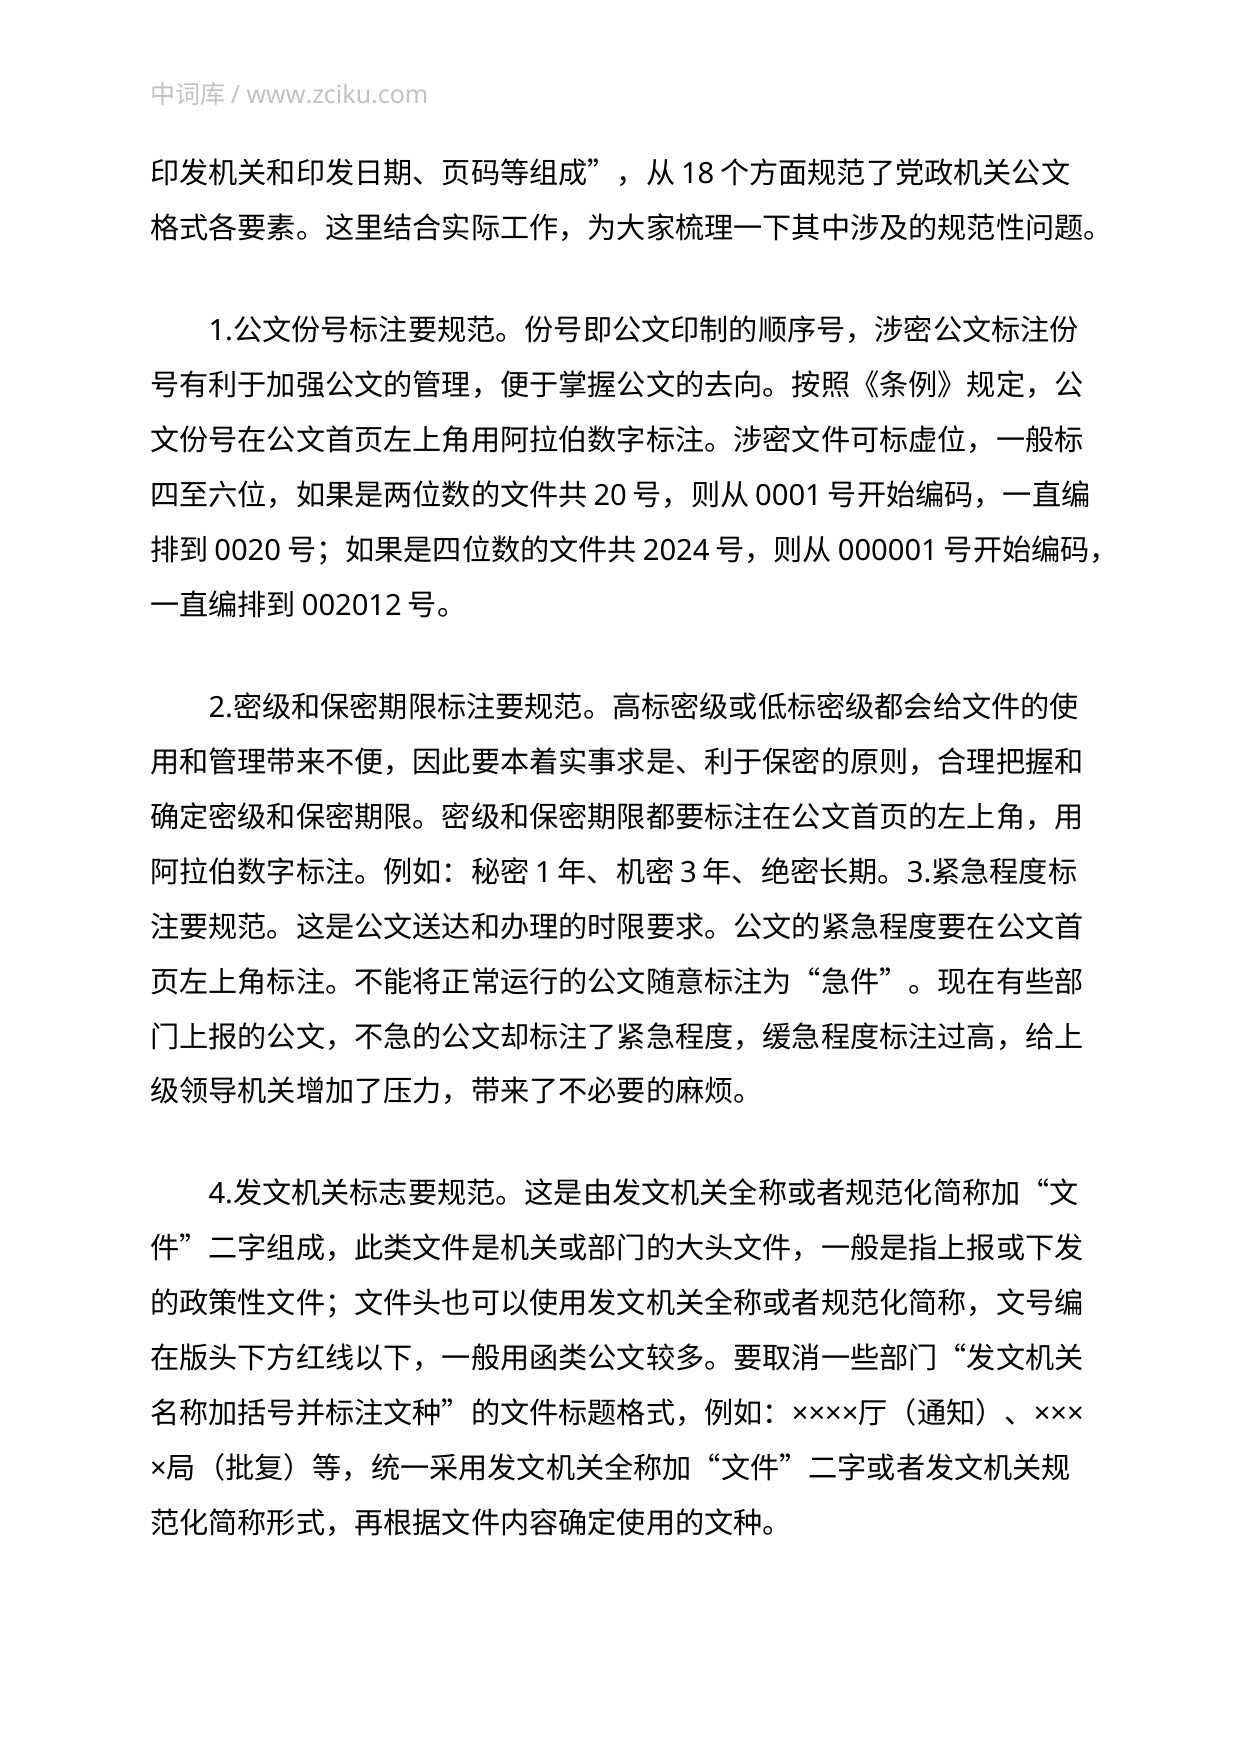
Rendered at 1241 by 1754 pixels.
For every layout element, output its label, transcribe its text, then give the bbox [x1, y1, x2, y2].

text 4.发文机关标志要规范。这是由发文机关全称或者规范化简称加“文件”二字组成，此类文件是机关或部门的大头文件，一般是指上报或下发的政策性文件；文件头也可以使用发文机关全称或者规范化简称，文号编在版头下方红线以下，一般用函类公文较多。要取消一些部门“发文机关名称加括号并标注文种”的文件标题格式，例如：××××厅（通知）、××××局（批复）等，统一采用发文机关全称加“文件”二字或者发文机关规范化简称形式，再根据文件内容确定使用的文种。 [150, 1170, 1090, 1542]
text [150, 150, 1090, 247]
text 2.密级和保密期限标注要规范。高标密级或低标密级都会给文件的使用和管理带来不便，因此要本着实事求是、利于保密的原则，合理把握和确定密级和保密期限。密级和保密期限都要标注在公文首页的左上角，用阿拉伯数字标注。例如：秘密1年、机密3年、绝密长期。3.紧急程度标注要规范。这是公文送达和办理的时限要求。公文的紧急程度要在公文首页左上角标注。不能将正常运行的公文随意标注为“急件”。现在有些部门上报的公文，不急的公文却标注了紧急程度，缓急程度标注过高，给上级领导机关增加了压力，带来了不必要的麻烦。 [150, 683, 1090, 1110]
text 1.公文份号标注要规范。份号即公文印制的顺序号，涉密公文标注份号有利于加强公文的管理，便于掌握公文的去向。按照《条例》规定，公文份号在公文首页左上角用阿拉伯数字标注。涉密文件可标虚位，一般标四至六位，如果是两位数的文件共20号，则从0001号开始编码，一直编排到0020号；如果是四位数的文件共2024号，则从000001号开始编码，一直编排到002012号。 [150, 307, 1090, 624]
